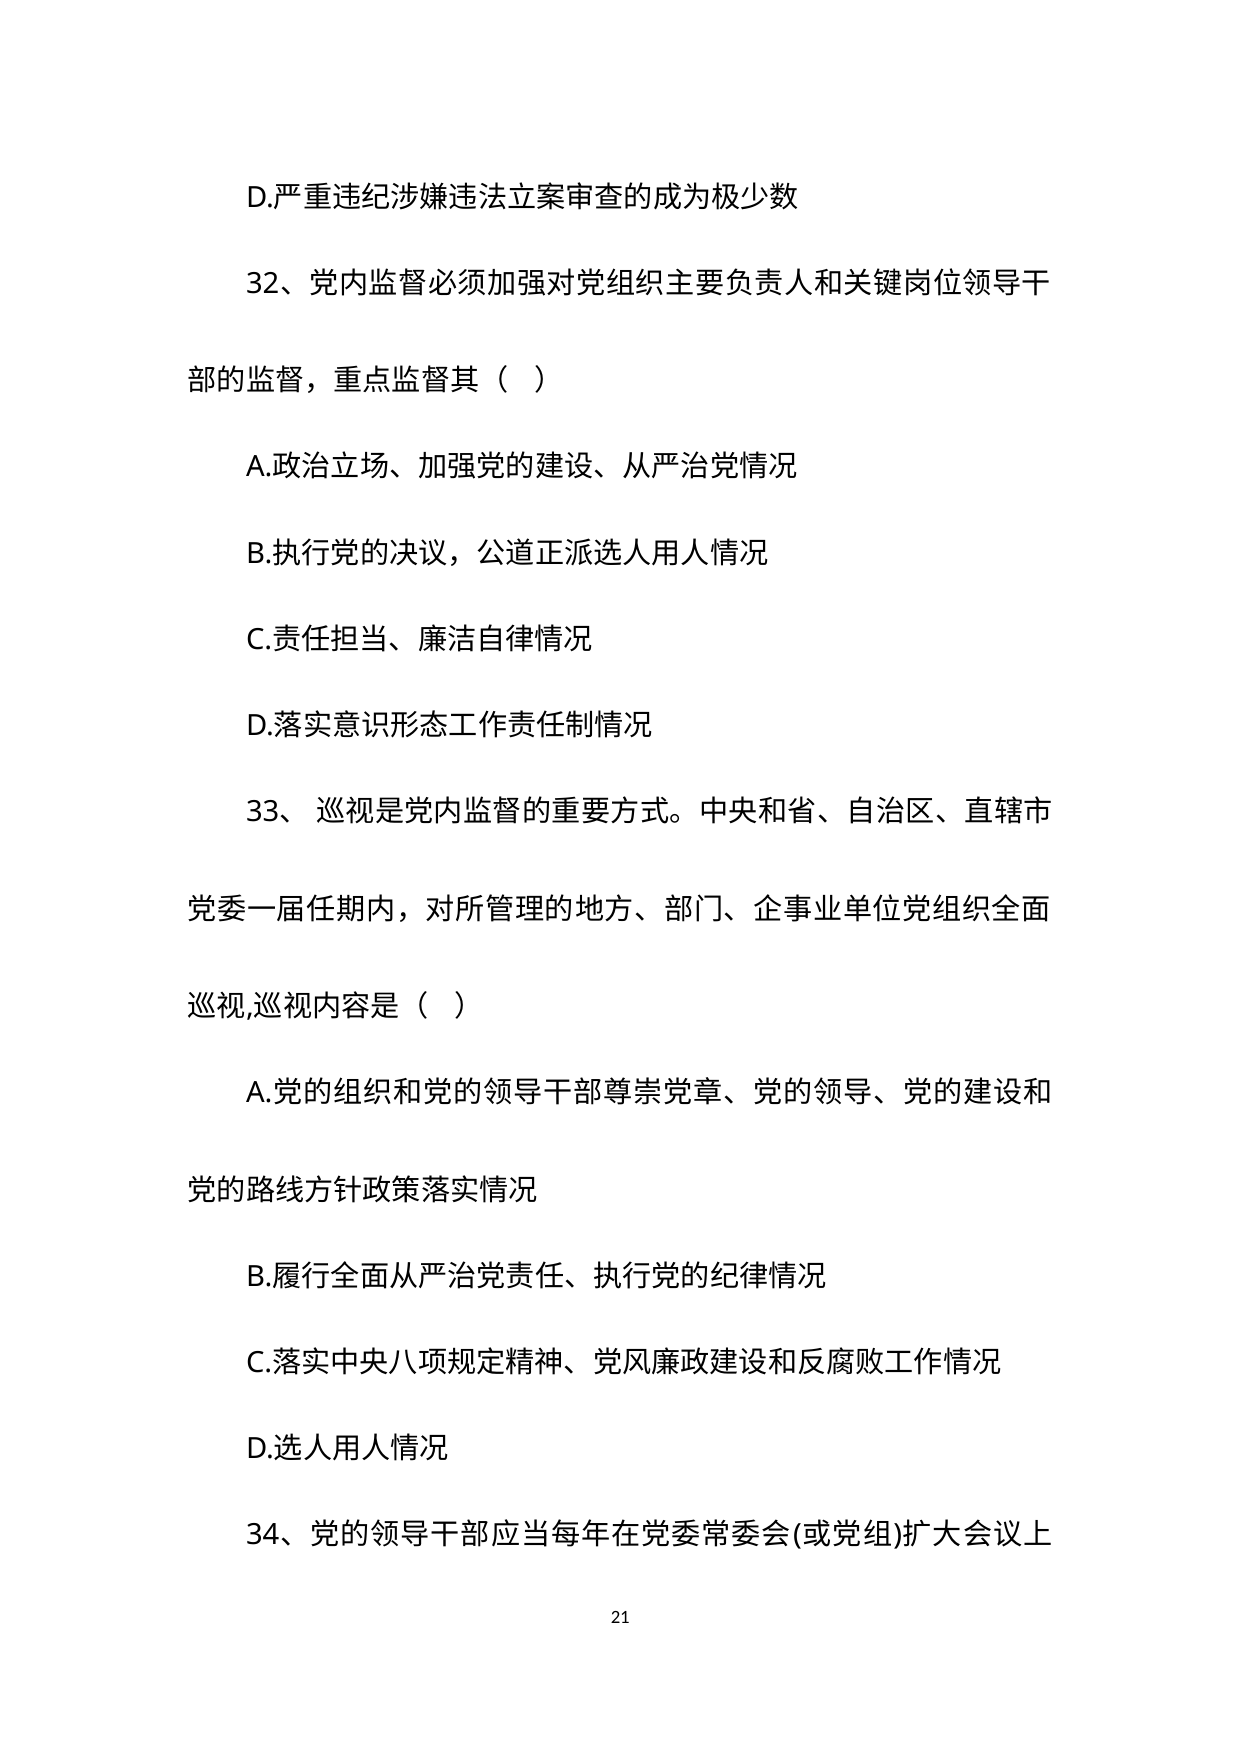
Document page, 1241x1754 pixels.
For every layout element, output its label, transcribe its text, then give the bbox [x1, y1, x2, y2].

text D.选人用人情况 [187, 1413, 1053, 1478]
text A.政治立场、加强党的建设、从严治党情况 [187, 432, 1053, 497]
text 32、党内监督必须加强对党组织主要负责人和关键岗位领导干部的监督，重点监督其（ ） [187, 248, 1053, 411]
text 33、 巡视是党内监督的重要方式。中央和省、自治区、直辖市党委一届任期内，对所管理的地方、部门、企事业单位党组织全面巡视,巡视内容是（ ） [187, 776, 1053, 1036]
text C.责任担当、廉洁自律情况 [187, 604, 1053, 669]
text B.履行全面从严治党责任、执行党的纪律情况 [187, 1241, 1053, 1306]
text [187, 1499, 1053, 1564]
text B.执行党的决议，公道正派选人用人情况 [187, 518, 1053, 583]
text D.严重违纪涉嫌违法立案审查的成为极少数 [187, 162, 1053, 227]
text A.党的组织和党的领导干部尊崇党章、党的领导、党的建设和党的路线方针政策落实情况 [187, 1057, 1053, 1220]
text D.落实意识形态工作责任制情况 [187, 690, 1053, 755]
text C.落实中央八项规定精神、党风廉政建设和反腐败工作情况 [187, 1327, 1053, 1392]
